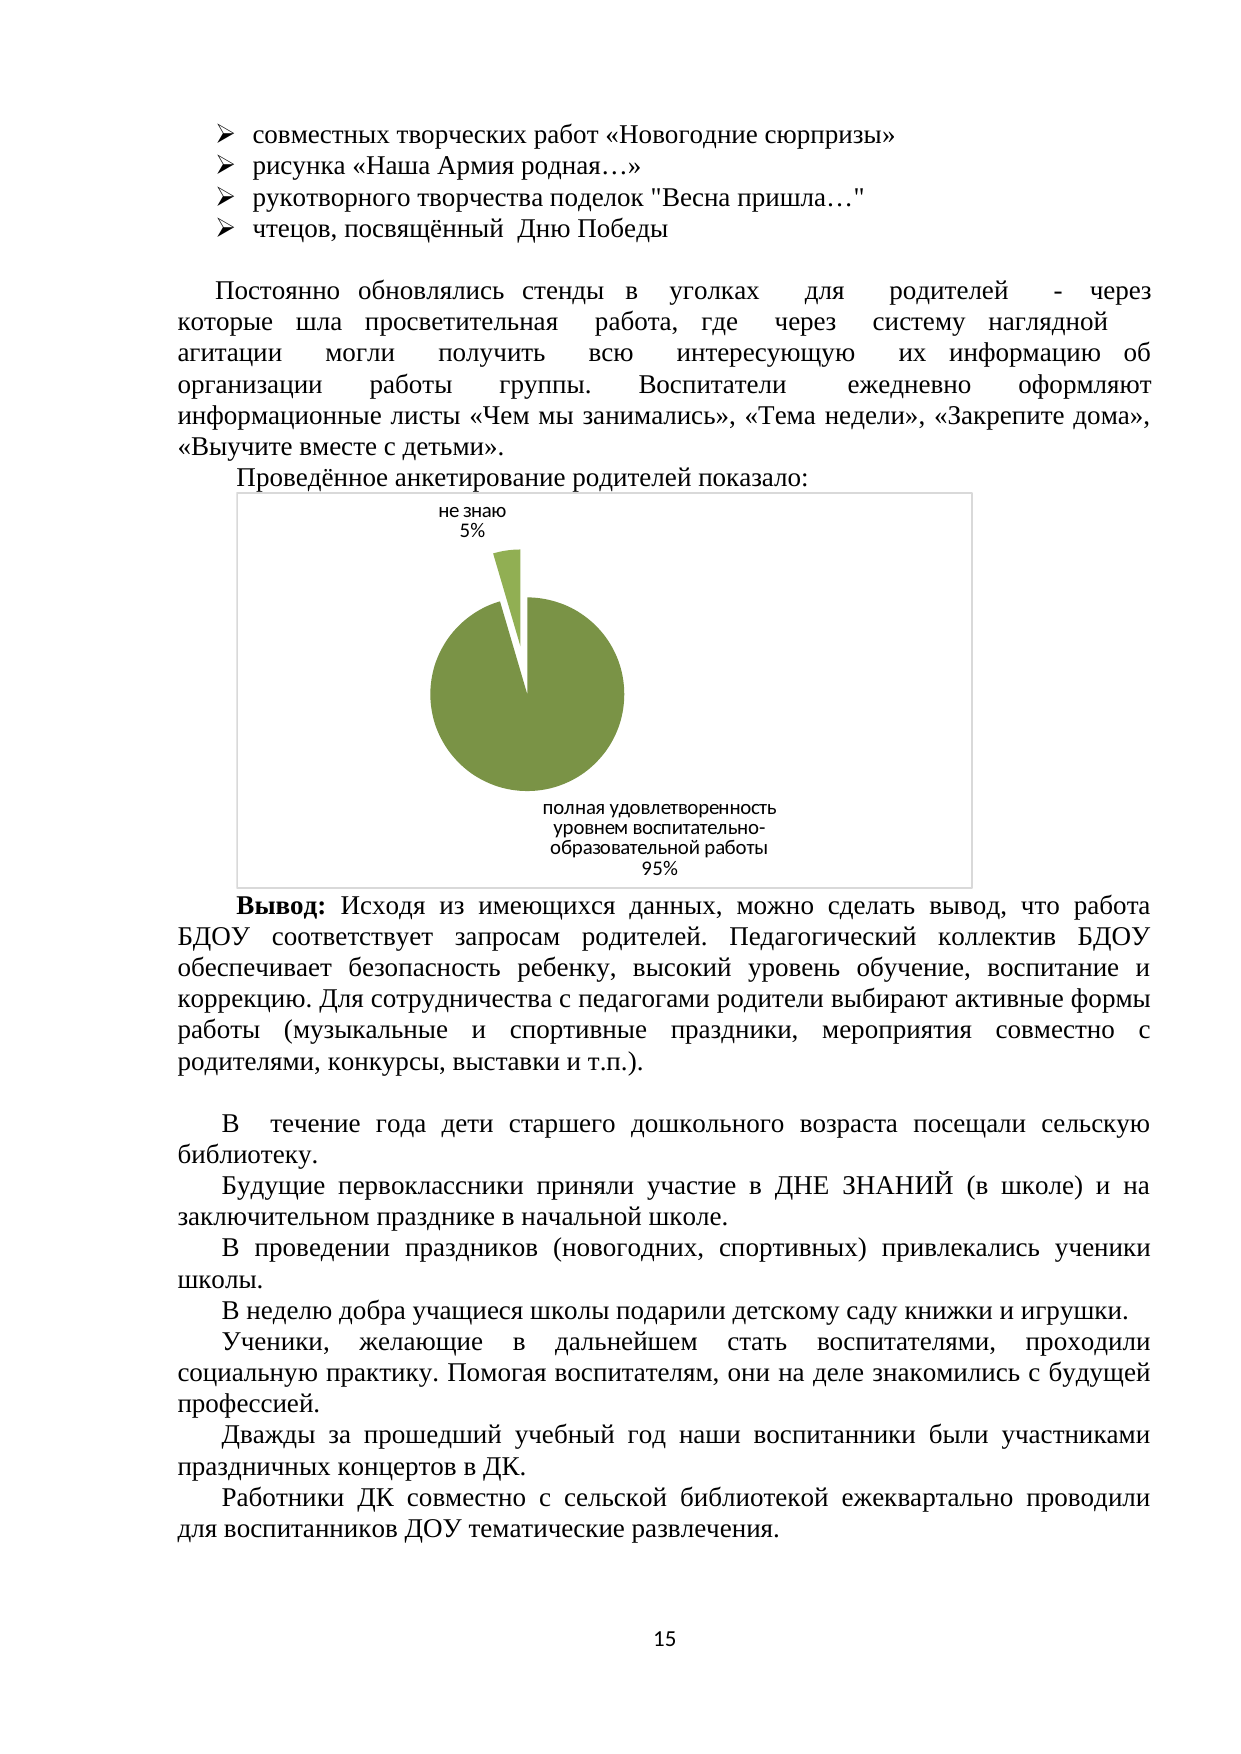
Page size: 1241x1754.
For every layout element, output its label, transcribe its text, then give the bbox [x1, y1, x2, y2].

text В течение года дети старшего дошкольного возраста посещали сельскую библиотеку. [177, 1107, 1152, 1169]
text Постоянно обновлялись стенды в уголках для родителей - через которые шла просветительная работа, где через систему наглядной агитации могли получить всю интересующую их информацию об организации работы группы. Воспитатели ежедневно оформляют информационные листы «Чем мы занимались», «Тема недели», «Закрепите дома», «Выучите вместе с детьми». [177, 274, 1152, 461]
text Проведённое анкетирование родителей показало: [177, 461, 1152, 492]
text Работники ДК совместно с сельской библиотекой ежеквартально проводили для воспитанников ДОУ тематические развлечения. [177, 1481, 1152, 1543]
list рукотворного творчества поделок "Весна пришла…" [215, 181, 1152, 212]
text В неделю добра учащиеся школы подарили детскому саду книжки и игрушки. [177, 1294, 1152, 1325]
list совместных творческих работ «Новогодние сюрпризы» [215, 118, 1152, 149]
list рисунка «Наша Армия родная…» [215, 149, 1152, 181]
list чтецов, посвящённый Дню Победы [215, 212, 1152, 243]
text Вывод: Исходя из имеющихся данных, можно сделать вывод, что работа БДОУ соответствует запросам родителей. Педагогический коллектив БДОУ обеспечивает безопасность ребенку, высокий уровень обучение, воспитание и коррекцию. Для сотрудничества с педагогами родители выбирают активные формы работы (музыкальные и спортивные праздники, мероприятия совместно с родителями, конкурсы, выставки и т.п.). [177, 889, 1152, 1076]
text Дважды за прошедший учебный год наши воспитанники были участниками праздничных концертов в ДК. [177, 1418, 1152, 1481]
text Ученики, желающие в дальнейшем стать воспитателями, проходили социальную практику. Помогая воспитателям, они на деле знакомились с будущей профессией. [177, 1325, 1152, 1418]
text В проведении праздников (новогодних, спортивных) привлекались ученики школы. [177, 1232, 1152, 1294]
text Будущие первоклассники приняли участие в ДНЕ ЗНАНИЙ (в школе) и на заключительном празднике в начальной школе. [177, 1169, 1152, 1232]
